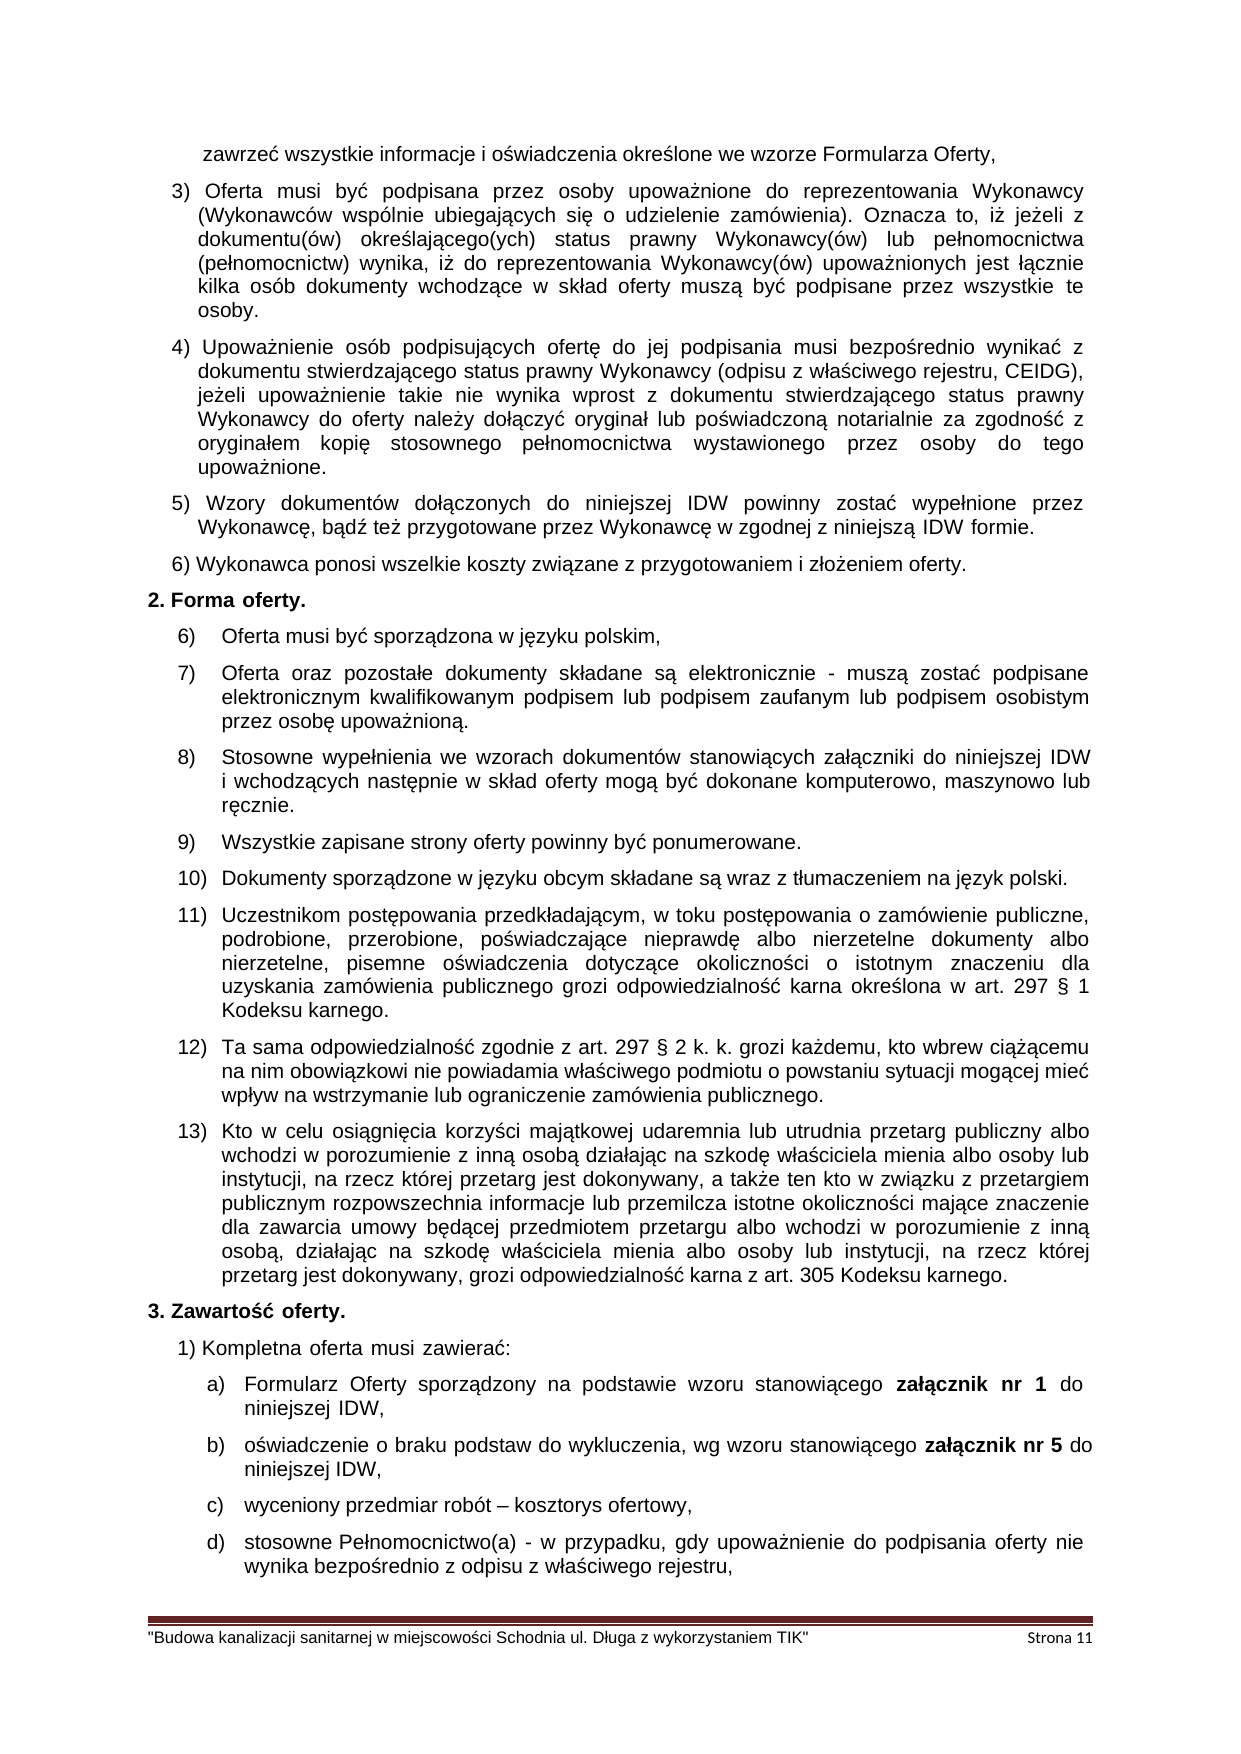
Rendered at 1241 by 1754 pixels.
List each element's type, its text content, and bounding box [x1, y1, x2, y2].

list Stosowne wypełnienia we wzorach dokumentów stanowiących załączniki do niniejszej IDW i wchodzących następnie w skład oferty mogą być dokonane komputerowo, maszynowo lub ręcznie. [177, 745, 1090, 817]
text 4) Upoważnienie osób podpisujących ofertę do jej podpisania musi bezpośrednio wynikać z dokumentu stwierdzającego status prawny Wykonawcy (odpisu z właściwego rejestru, CEIDG), jeżeli upoważnienie takie nie wynika wprost z dokumentu stwierdzającego status prawny Wykonawcy do oferty należy dołączyć oryginał lub poświadczoną notarialnie za zgodność z oryginałem kopię stosownego pełnomocnictwa wystawionego przez osoby do tego upoważnione. [171, 335, 1084, 478]
list Dokumenty sporządzone w języku obcym składane są wraz z tłumaczeniem na język polski. [177, 866, 1090, 890]
list Formularz Oferty sporządzony na podstawie wzoru stanowiącego załącznik nr 1 do niniejszej IDW, [207, 1372, 1084, 1420]
list Oferta oraz pozostałe dokumenty składane są elektronicznie - muszą zostać podpisane elektronicznym kwalifikowanym podpisem lub podpisem zaufanym lub podpisem osobistym przez osobę upoważnioną. [177, 661, 1090, 733]
text 6) Wykonawca ponosi wszelkie koszty związane z przygotowaniem i złożeniem oferty. [171, 551, 1084, 575]
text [176, 118, 1093, 166]
list Kto w celu osiągnięcia korzyści majątkowej udaremnia lub utrudnia przetarg publiczny albo wchodzi w porozumienie z inną osobą działając na szkodę właściciela mienia albo osoby lub instytucji, na rzecz której przetarg jest dokonywany, a także ten kto w związku z przetargiem publicznym rozpowszechnia informacje lub przemilcza istotne okoliczności mające znaczenie dla zawarcia umowy będącej przedmiotem przetargu albo wchodzi w porozumienie z inną osobą, działając na szkodę właściciela mienia albo osoby lub instytucji, na rzecz której przetarg jest dokonywany, grozi odpowiedzialność karna z art. 305 Kodeksu karnego. [177, 1119, 1090, 1287]
text 3. Zawartość oferty. [148, 1299, 1095, 1323]
list Oferta musi być sporządzona w języku polskim, [177, 624, 1090, 648]
text 5) Wzory dokumentów dołączonych do niniejszej IDW powinny zostać wypełnione przez Wykonawcę, bądź też przygotowane przez Wykonawcę w zgodnej z niniejszą IDW formie. [171, 491, 1084, 539]
list Uczestnikom postępowania przedkładającym, w toku postępowania o zamówienie publiczne, podrobione, przerobione, poświadczające nieprawdę albo nierzetelne dokumenty albo nierzetelne, pisemne oświadczenia dotyczące okoliczności o istotnym znaczeniu dla uzyskania zamówienia publicznego grozi odpowiedzialność karna określona w art. 297 § 1 Kodeksu karnego. [177, 902, 1090, 1022]
text 2. Forma oferty. [148, 588, 1095, 612]
list Ta sama odpowiedzialność zgodnie z art. 297 § 2 k. k. grozi każdemu, kto wbrew ciążącemu na nim obowiązkowi nie powiadamia właściwego podmiotu o powstaniu sytuacji mogącej mieć wpływ na wstrzymanie lub ograniczenie zamówienia publicznego. [177, 1035, 1090, 1107]
list stosowne Pełnomocnictwo(a) - w przypadku, gdy upoważnienie do podpisania oferty nie wynika bezpośrednio z odpisu z właściwego rejestru, [207, 1529, 1084, 1577]
list Wszystkie zapisane strony oferty powinny być ponumerowane. [177, 829, 1090, 853]
list oświadczenie o braku podstaw do wykluczenia, wg wzoru stanowiącego załącznik nr 5 do niniejszej IDW, [207, 1433, 1093, 1481]
text 3) Oferta musi być podpisana przez osoby upoważnione do reprezentowania Wykonawcy (Wykonawców wspólnie ubiegających się o udzielenie zamówienia). Oznacza to, iż jeżeli z dokumentu(ów) określającego(ych) status prawny Wykonawcy(ów) lub pełnomocnictwa (pełnomocnictw) wynika, iż do reprezentowania Wykonawcy(ów) upoważnionych jest łącznie kilka osób dokumenty wchodzące w skład oferty muszą być podpisane przez wszystkie te osoby. [171, 178, 1084, 322]
text 1) Kompletna oferta musi zawierać: [177, 1336, 1084, 1360]
list wyceniony przedmiar robót – kosztorys ofertowy, [207, 1493, 1084, 1517]
